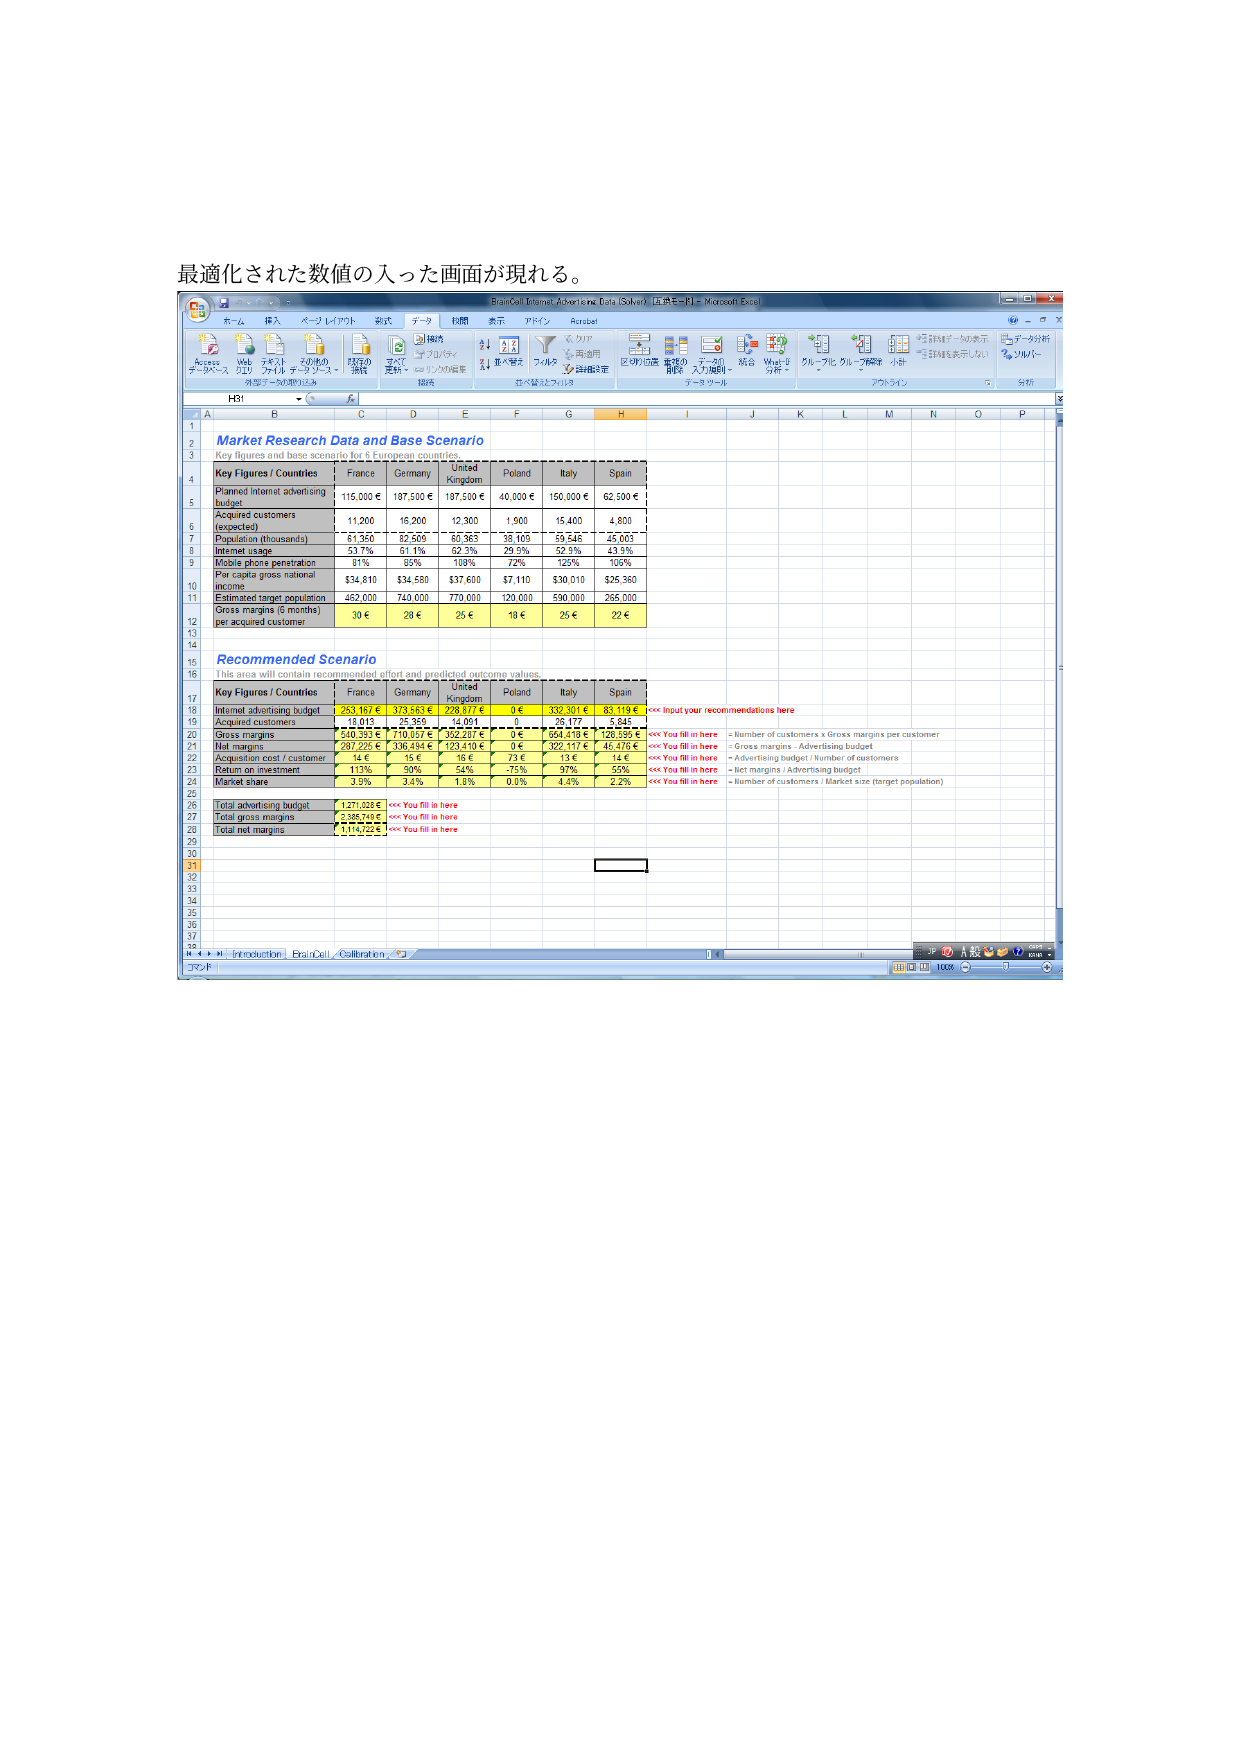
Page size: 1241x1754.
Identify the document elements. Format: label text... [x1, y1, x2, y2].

text 最適化された数値の入った画面が現れる。 [177, 254, 1063, 291]
picture [177, 291, 1063, 980]
